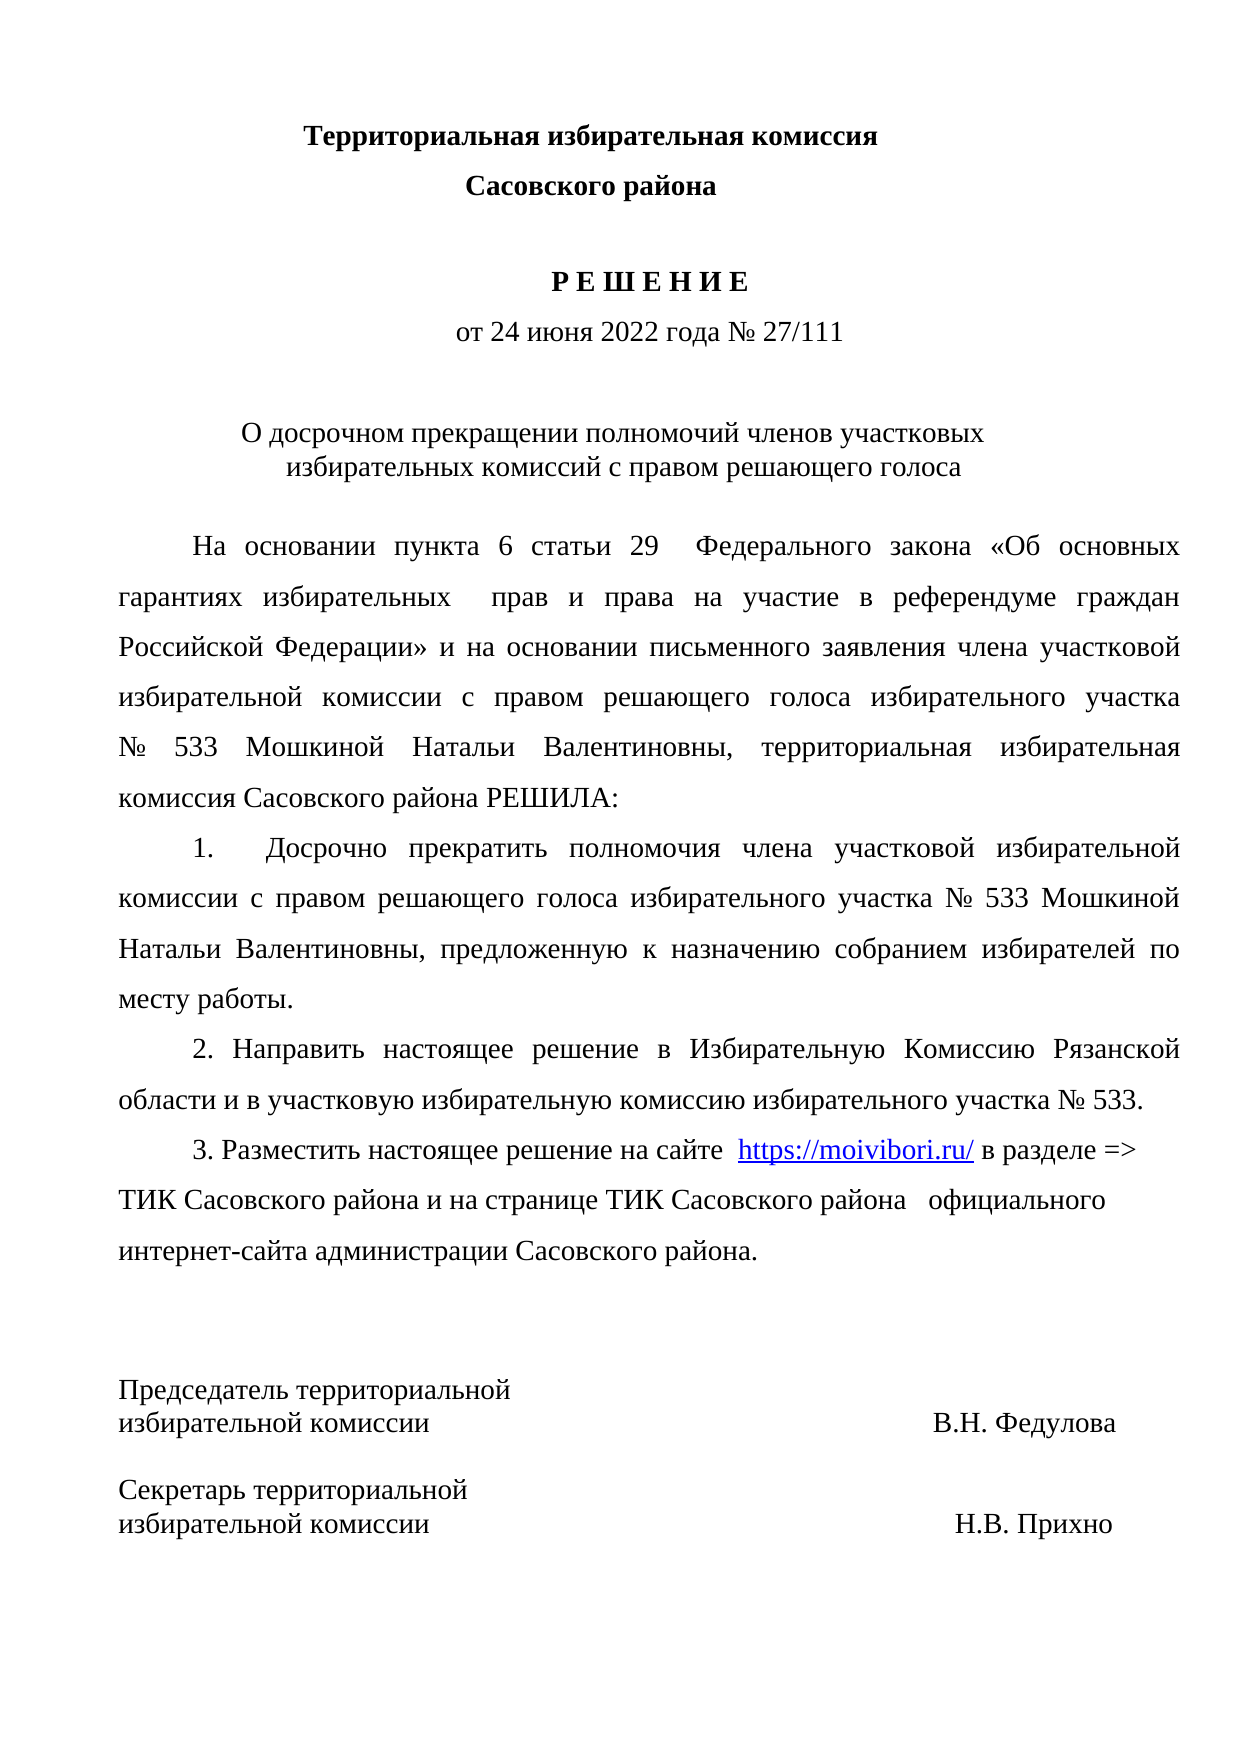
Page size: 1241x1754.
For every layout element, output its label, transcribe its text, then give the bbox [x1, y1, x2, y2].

text избирательной комиссии Н.В. Прихно [118, 1506, 1181, 1539]
subtitle О досрочном прекращении полномочий членов участковых [118, 415, 1019, 449]
table_header Территориальная избирательная комиссия Сасовского района [118, 118, 1063, 214]
text 3. Разместить настоящее решение на сайте https://moivibori.ru/ в разделе => ТИК Сасовского района и на странице ТИК Сасовского района официального интернет-сайта администрации Сасовского района. [118, 1132, 1181, 1266]
text избирательной комиссии В.Н. Федулова [118, 1405, 1181, 1439]
list Досрочно прекратить полномочия члена участковой избирательной комиссии с правом решающего голоса избирательного участка № 533 Мошкиной Натальи Валентиновны, предложенную к назначению собранием избирателей по месту работы. [118, 830, 1181, 1015]
text Председатель территориальной [118, 1372, 1181, 1405]
text 2. Направить настоящее решение в Избирательную Комиссию Рязанской области и в участковую избирательную комиссию избирательного участка № 533. [118, 1031, 1181, 1115]
text Р Е Ш Е Н И Е [118, 264, 1181, 298]
subtitle избирательных комиссий с правом решающего голоса [118, 449, 1019, 482]
text от 24 июня 2022 года № 27/111 [118, 314, 1181, 348]
text На основании пункта 6 статьи 29 Федерального закона «Об основных гарантиях избирательных прав и права на участие в референдуме граждан Российской Федерации» и на основании письменного заявления члена участковой избирательной комиссии с правом решающего голоса избирательного участка № 533 Мошкиной Натальи Валентиновны, территориальная избирательная комиссия Сасовского района РЕШИЛА: [118, 528, 1181, 813]
text Секретарь территориальной [118, 1472, 1181, 1506]
